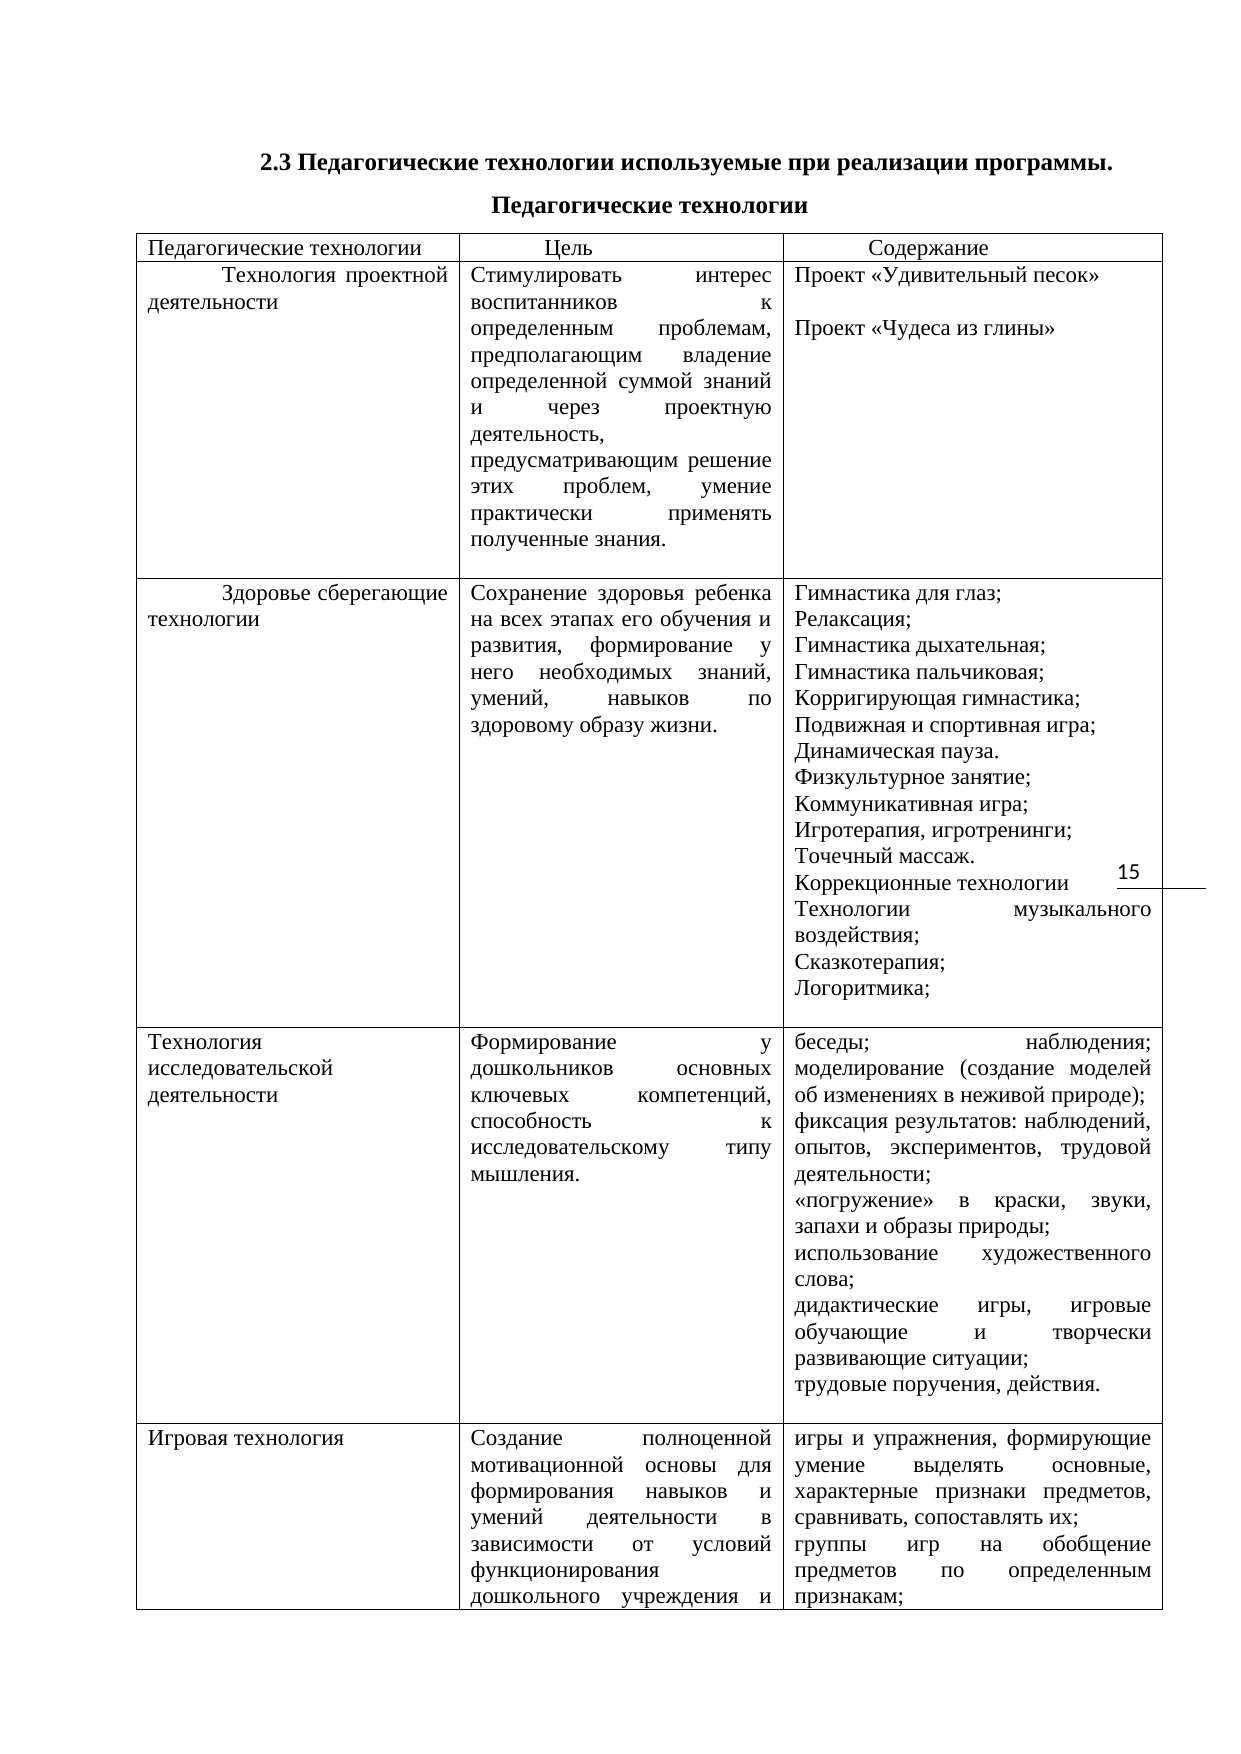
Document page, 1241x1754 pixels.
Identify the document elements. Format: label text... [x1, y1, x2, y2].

table_cell Стимулировать интерес воспитанников к определенным проблемам, предполагающим владение определенной суммой знаний и через проектную деятельность, предусматривающим решение этих проблем, умение практически применять полученные знания. [460, 262, 783, 578]
table_cell Технология проектной деятельности [137, 262, 459, 578]
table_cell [460, 1424, 783, 1609]
table_cell Формирование у дошкольников основных ключевых компетенций, способность к исследовательскому типу мышления. [460, 1028, 783, 1423]
text 2.3 Педагогические технологии используемые при реализации программы. Педагогические технологии [148, 147, 1152, 219]
table_header Педагогические технологии [137, 234, 459, 261]
table_cell Проект «Удивительный песок» Проект «Чудеса из глины» [784, 262, 1162, 578]
table_header Содержание [784, 234, 1162, 261]
table_cell Сохранение здоровья ребенка на всех этапах его обучения и развития, формирование у него необходимых знаний, умений, навыков по здоровому образу жизни. [460, 579, 783, 1027]
table_cell Игровая технология [137, 1424, 459, 1609]
table_cell Технология исследовательской деятельности [137, 1028, 459, 1423]
table_cell Гимнастика для глаз; Релаксация; Гимнастика дыхательная; Гимнастика пальчиковая; Корригирующая гимнастика; Подвижная и спортивная игра; Динамическая пауза. Физкультурное занятие; Коммуникативная игра; Игротерапия, игротренинги; Точечный массаж. Коррекционные технологии Технологии музыкального воздействия; Сказкотерапия; Логоритмика; [784, 579, 1162, 1027]
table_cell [784, 1424, 1162, 1609]
table_header Цель [460, 234, 783, 261]
table_cell беседы; наблюдения; моделирование (создание моделей об изменениях в неживой природе); фиксация результатов: наблюдений, опытов, экспериментов, трудовой деятельности; «погружение» в краски, звуки, запахи и образы природы; использование художественного слова; дидактические игры, игровые обучающие и творчески развивающие ситуации; трудовые поручения, действия. [784, 1028, 1162, 1423]
table_cell Здоровье сберегающие технологии [137, 579, 459, 1027]
